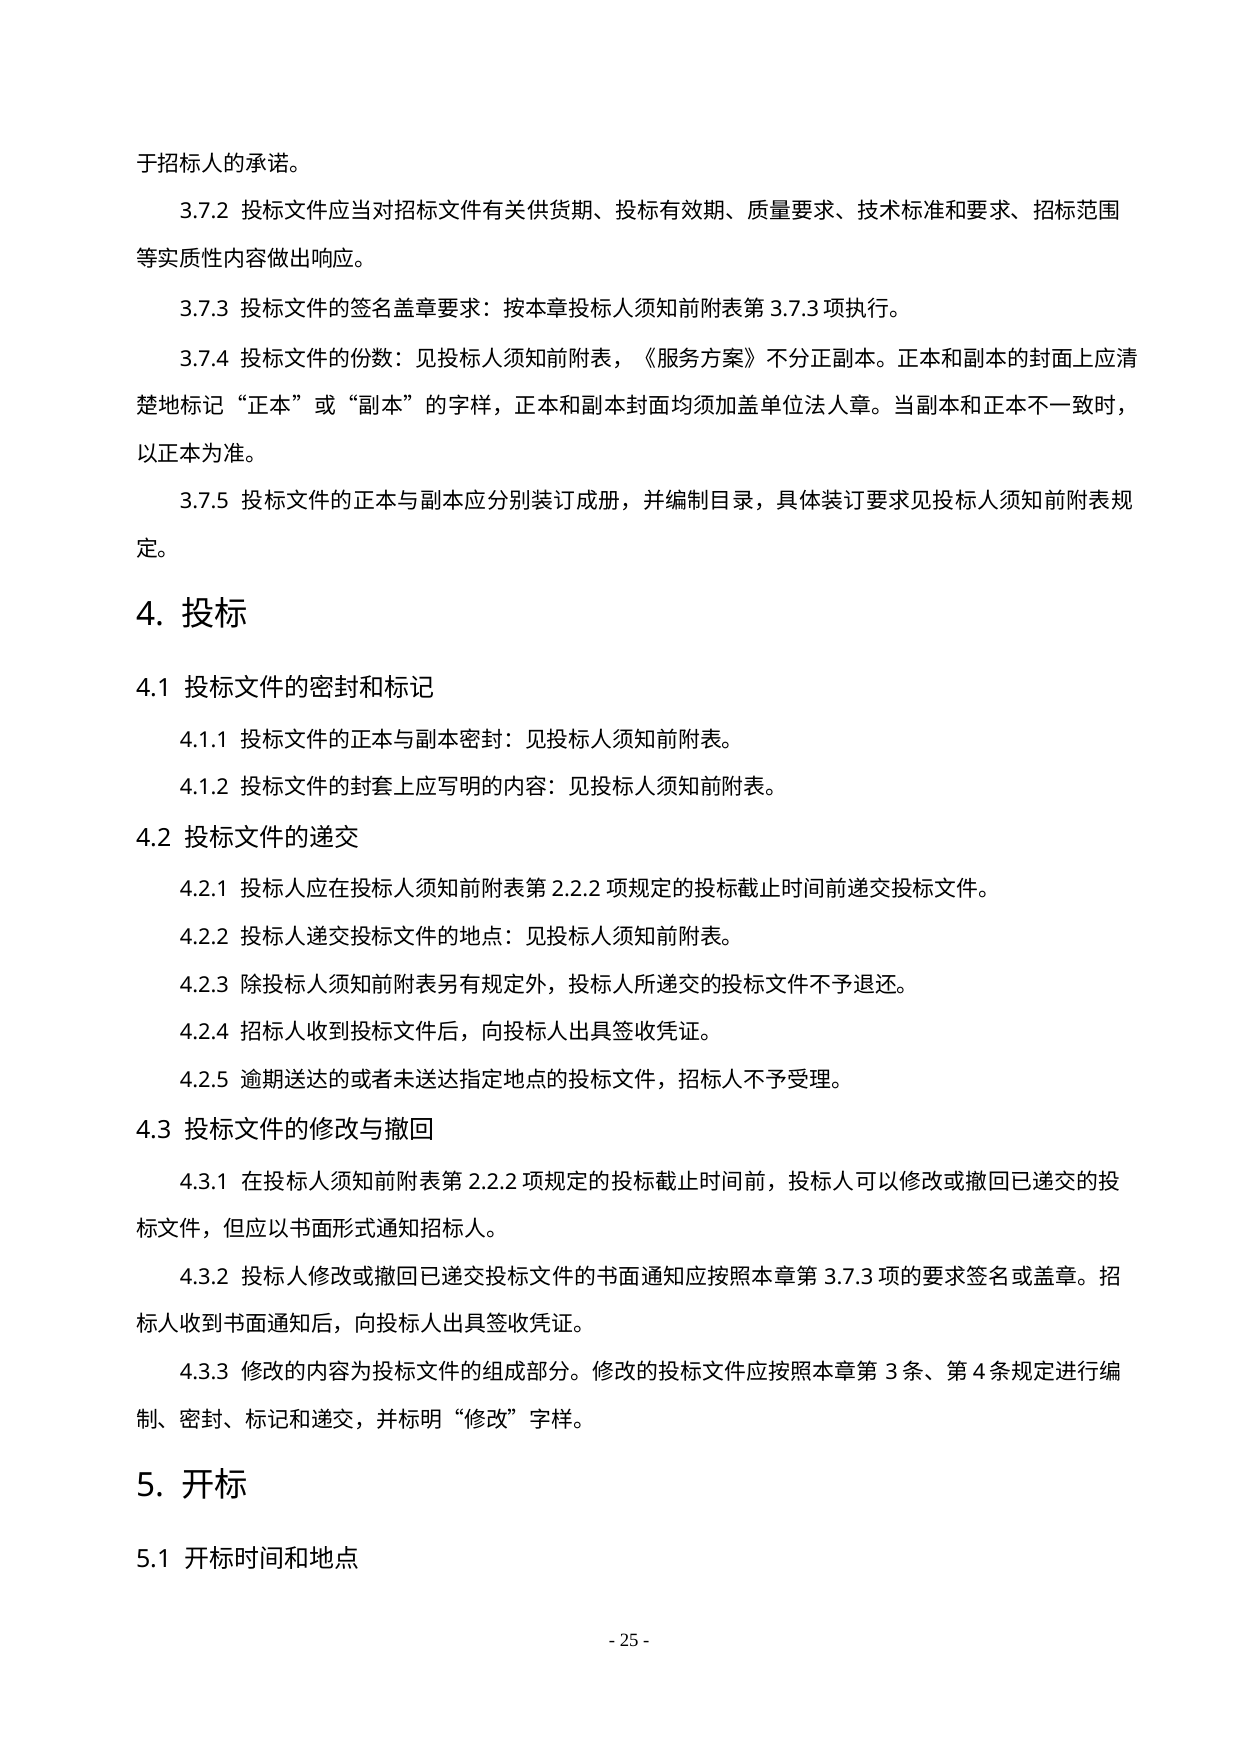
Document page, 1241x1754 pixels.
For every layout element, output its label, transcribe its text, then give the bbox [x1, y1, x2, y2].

subtitle 5. 开标 [136, 1449, 1122, 1514]
text 4.2.1 投标人应在投标人须知前附表第 2.2.2 项规定的投标截止时间前递交投标文件。 [136, 871, 1122, 903]
subtitle 4.1 投标文件的密封和标记 [136, 667, 1122, 704]
text 4.2.3 除投标人须知前附表另有规定外，投标人所递交的投标文件不予退还。 [136, 967, 1122, 998]
text 4.2.4 招标人收到投标文件后，向投标人出具签收凭证。 [136, 1014, 1122, 1046]
subtitle 4.2 投标文件的递交 [136, 817, 1122, 853]
text 4.3.1 在投标人须知前附表第2.2.2项规定的投标截止时间前，投标人可以修改或撤回已递交的投标文件，但应以书面形式通知招标人。 [136, 1164, 1122, 1243]
subtitle 5.1 开标时间和地点 [136, 1538, 1122, 1574]
text 4.2.2 投标人递交投标文件的地点：见投标人须知前附表。 [136, 919, 1122, 951]
subtitle 4. 投标 [136, 578, 1122, 643]
text 4.3.2 投标人修改或撤回已递交投标文件的书面通知应按照本章第3.7.3项的要求签名或盖章。招标人收到书面通知后，向投标人出具签收凭证。 [136, 1259, 1122, 1338]
text 4.1.2 投标文件的封套上应写明的内容：见投标人须知前附表。 [136, 769, 1122, 801]
text 3.7.5 投标文件的正本与副本应分别装订成册，并编制目录，具体装订要求见投标人须知前附表规定。 [136, 483, 1133, 562]
text 3.7.2 投标文件应当对招标文件有关供货期、投标有效期、质量要求、技术标准和要求、招标范围等实质性内容做出响应。 [136, 193, 1122, 272]
text 3.7.1 投标文件应按第六章“投标文件格式”进行编写，如有必要，可以增加附页，作为投标文件的组成部分。其中，投标函附录在满足招标文件实质性要求的基础上，可以提出比招标文件要求更有利于招标人的承诺。 [136, 146, 1122, 177]
text 4.1.1 投标文件的正本与副本密封：见投标人须知前附表。 [136, 722, 1122, 753]
text 3.7.3 投标文件的签名盖章要求：按本章投标人须知前附表第3.7.3项执行。 [136, 288, 1122, 323]
subtitle 4.3 投标文件的修改与撤回 [136, 1109, 1122, 1146]
text 4.2.5 逾期送达的或者未送达指定地点的投标文件，招标人不予受理。 [136, 1062, 1122, 1093]
text 4.3.3 修改的内容为投标文件的组成部分。修改的投标文件应按照本章第3条、第4条规定进行编制、密封、标记和递交，并标明“修改”字样。 [136, 1354, 1122, 1433]
text 3.7.4 投标文件的份数：见投标人须知前附表，《服务方案》不分正副本。正本和副本的封面上应清楚地标记“正本”或“副本”的字样，正本和副本封面均须加盖单位法人章。当副本和正本不一致时，以正本为准。 [136, 341, 1139, 467]
